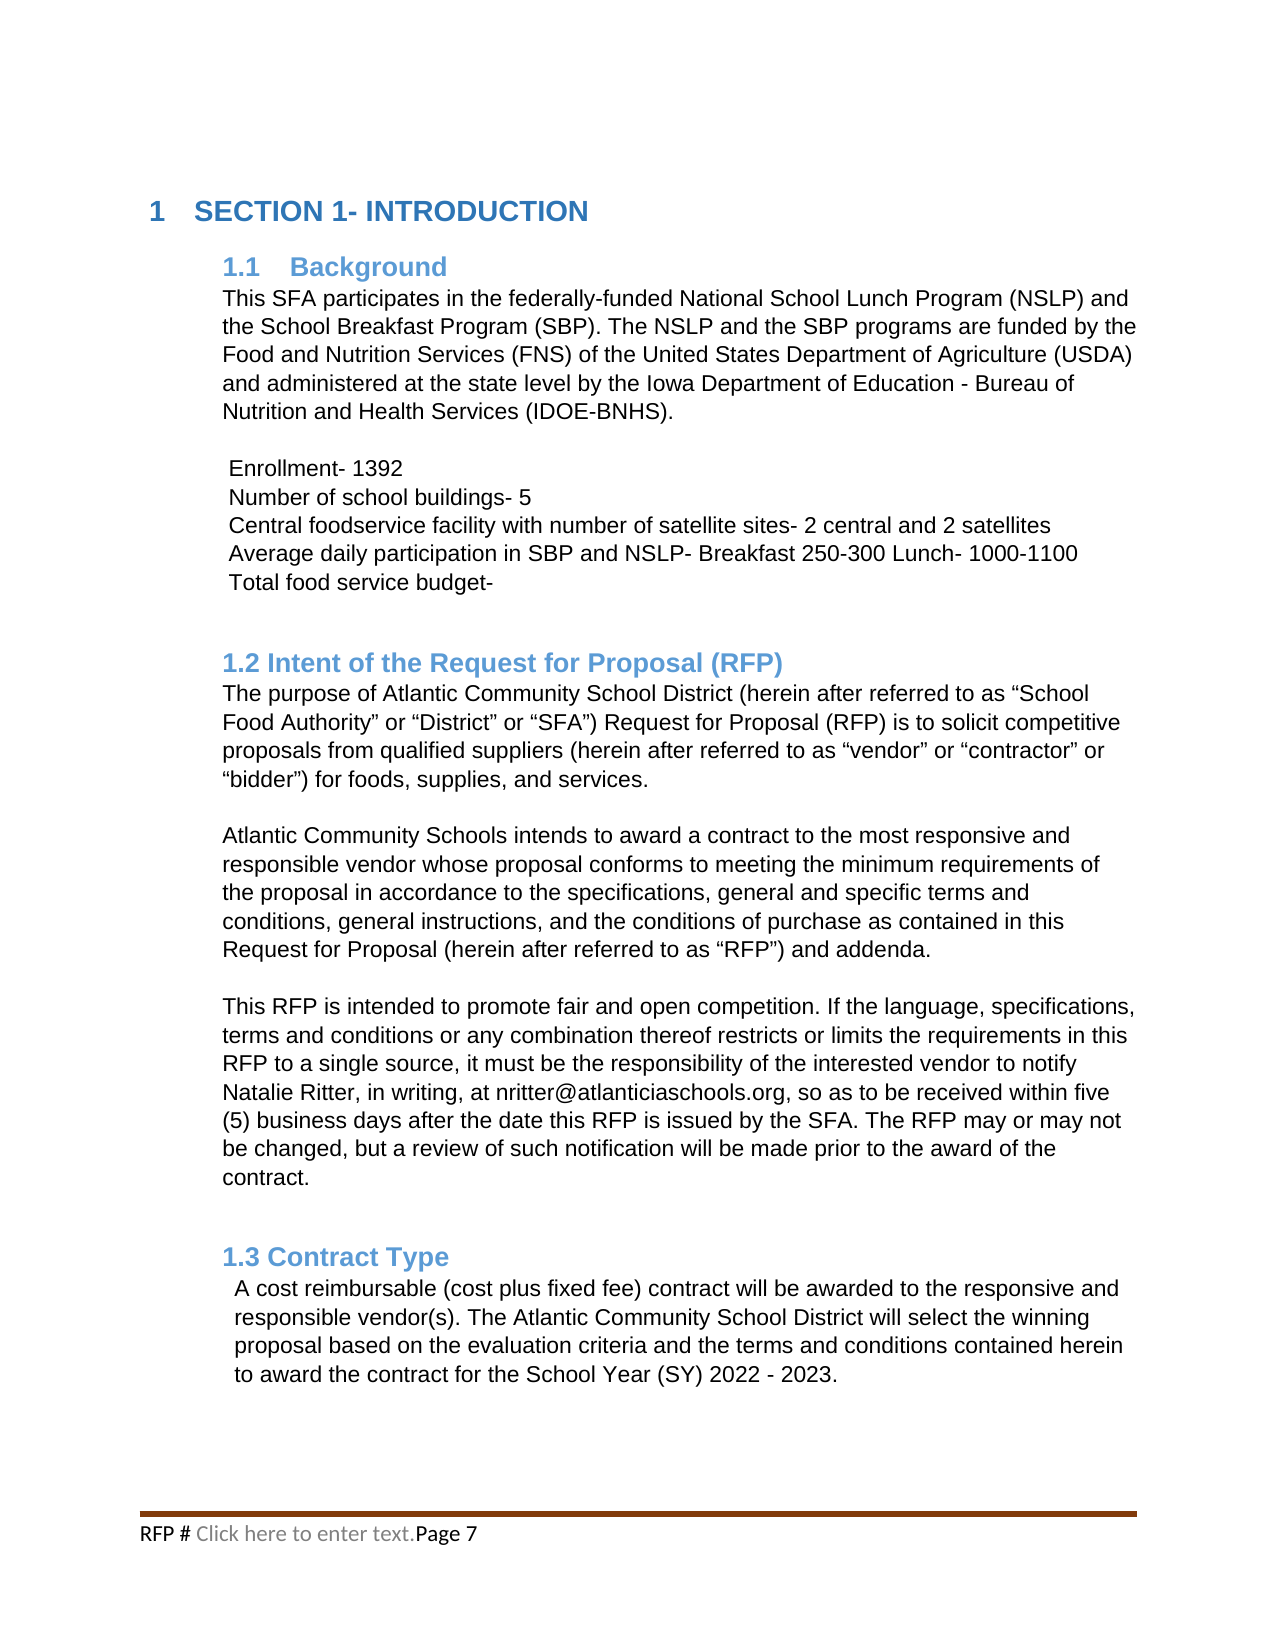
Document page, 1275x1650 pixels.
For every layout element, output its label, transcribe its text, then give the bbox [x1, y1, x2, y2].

text Number of school buildings- 5 [222, 483, 1137, 510]
text Total food service budget- [222, 569, 1137, 595]
subtitle Contract Type [222, 1241, 1137, 1273]
subtitle SECTION 1- INTRODUCTION [149, 194, 1137, 227]
text This SFA participates in the federally-funded National School Lunch Program (NSLP) and the School Breakfast Program (SBP). The NSLP and the SBP programs are funded by the Food and Nutrition Services (FNS) of the United States Department of Agriculture (USDA) and administered at the state level by the Iowa Department of Education - Bureau of Nutrition and Health Services (IDOE-BNHS). [222, 284, 1137, 424]
text Central foodservice facility with number of satellite sites- 2 central and 2 satellites [222, 512, 1137, 538]
text A cost reimbursable (cost plus fixed fee) contract will be awarded to the responsive and responsible vendor(s). The Atlantic Community School District will select the winning proposal based on the evaluation criteria and the terms and conditions contained herein to award the contract for the School Year (SY) 2022 - 2023. [234, 1275, 1137, 1387]
text This RFP is intended to promote fair and open competition. If the language, specifications, terms and conditions or any combination thereof restricts or limits the requirements in this RFP to a single source, it must be the responsibility of the interested vendor to notify Natalie Ritter, in writing, at nritter@atlanticiaschools.org, so as to be received within five (5) business days after the date this RFP is issued by the SFA. The RFP may or may not be changed, but a review of such notification will be made prior to the award of the contract. [222, 993, 1137, 1190]
text The purpose of Atlantic Community School District (herein after referred to as “School Food Authority” or “District” or “SFA”) Request for Proposal (RFP) is to solicit competitive proposals from qualified suppliers (herein after referred to as “vendor” or “contractor” or “bidder”) for foods, supplies, and services. [222, 680, 1137, 792]
text Enrollment- 1392 [222, 455, 1137, 481]
subtitle Background [222, 251, 1137, 282]
text Atlantic Community Schools intends to award a contract to the most responsive and responsible vendor whose proposal conforms to meeting the minimum requirements of the proposal in accordance to the specifications, general and specific terms and conditions, general instructions, and the conditions of purchase as contained in this Request for Proposal (herein after referred to as “RFP”) and addenda. [222, 822, 1137, 963]
text Average daily participation in SBP and NSLP- Breakfast 250-300 Lunch- 1000-1100 [222, 540, 1137, 567]
subtitle Intent of the Request for Proposal (RFP) [222, 647, 1137, 678]
